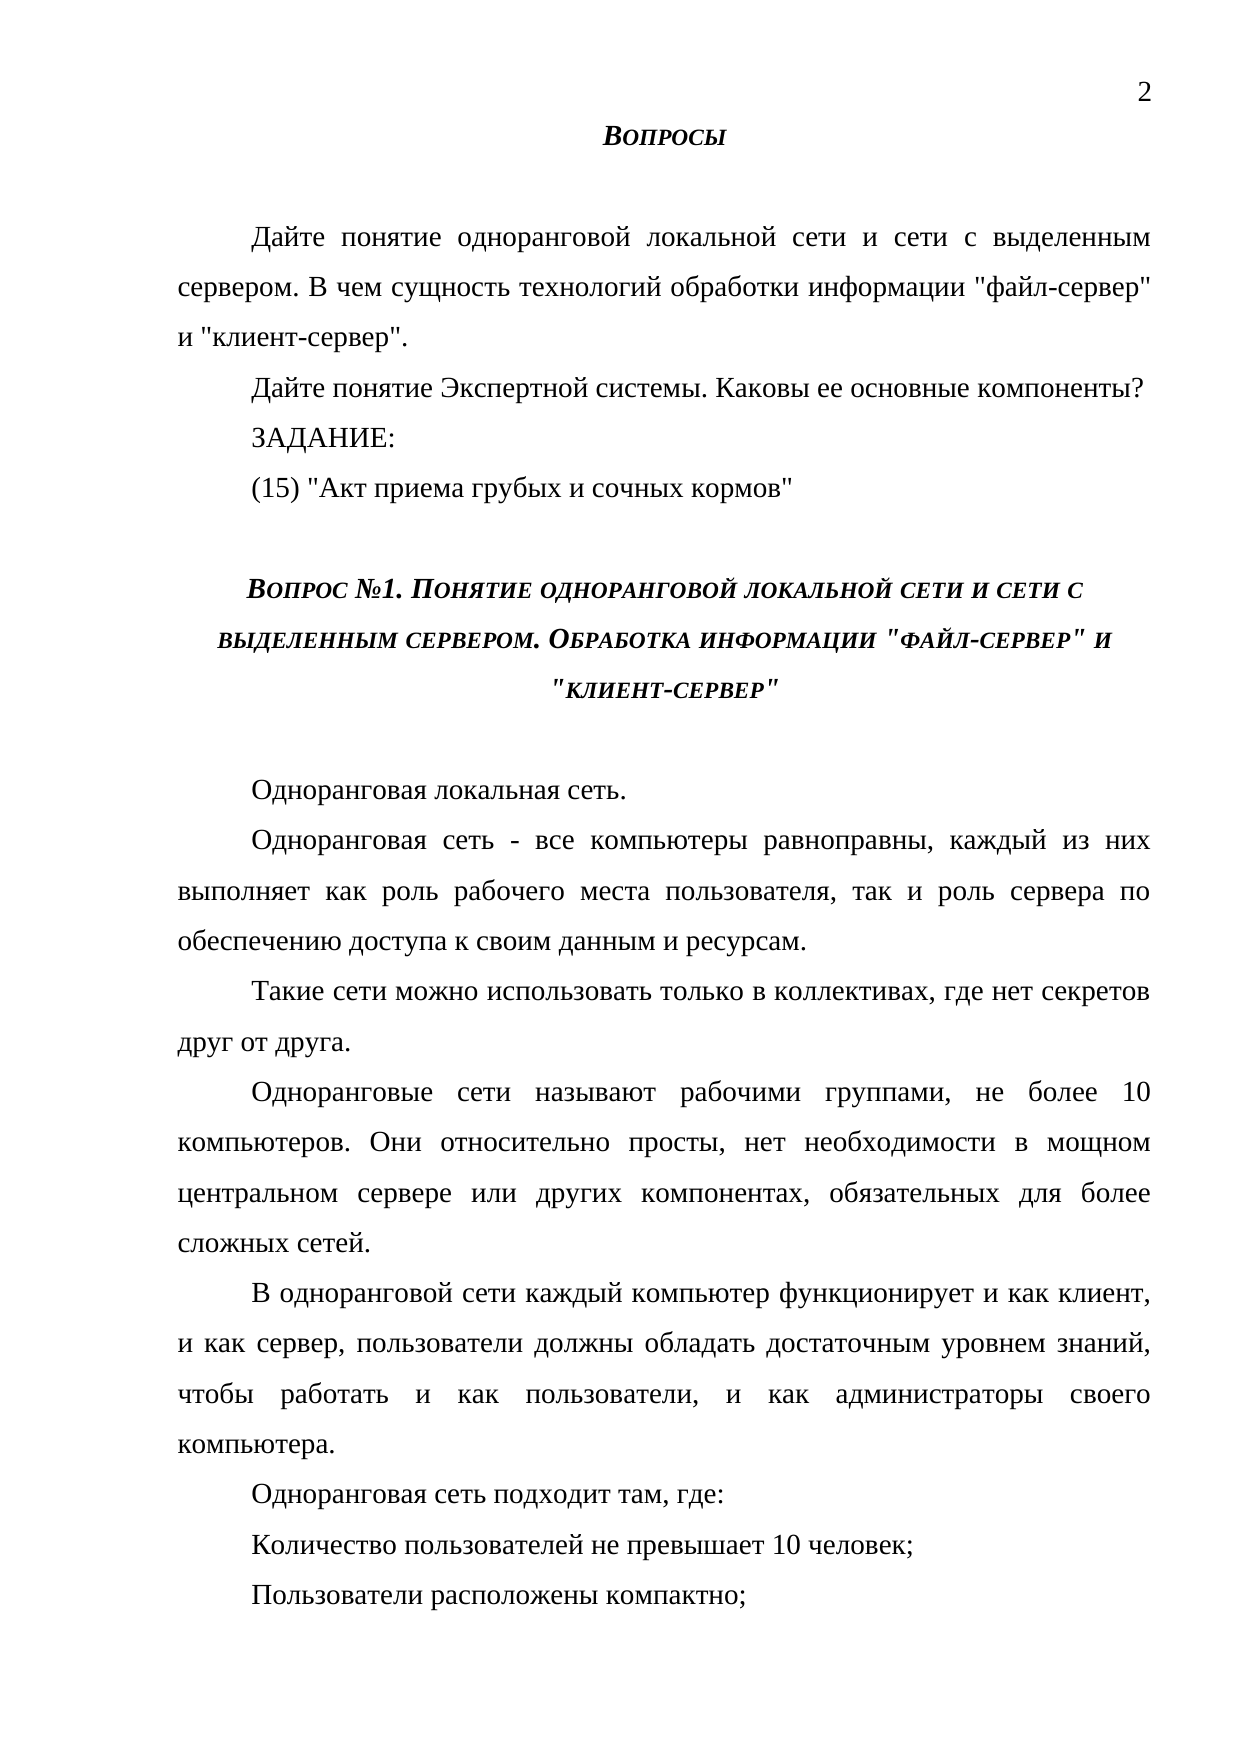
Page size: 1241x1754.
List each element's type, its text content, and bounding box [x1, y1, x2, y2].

text ЗАДАНИЕ: [177, 420, 1152, 453]
subtitle Вопрос №1. Понятие одноранговой локальной сети и сети с выделенным сервером. Обработка информации "файл-сервер" и "клиент-сервер" [177, 571, 1152, 705]
text Такие сети можно использовать только в коллективах, где нет секретов друг от друга. [177, 973, 1152, 1057]
text Дайте понятие Экспертной системы. Каковы ее основные компоненты? [177, 370, 1152, 403]
text Дайте понятие одноранговой локальной сети и сети с выделенным сервером. В чем сущность технологий обработки информации "файл-сервер" и "клиент-сервер". [177, 219, 1152, 353]
text Одноранговая сеть - все компьютеры равноправны, каждый из них выполняет как роль рабочего места пользователя, так и роль сервера по обеспечению доступа к своим данным и ресурсам. [177, 822, 1152, 957]
text Пользователи расположены компактно; [177, 1577, 1152, 1611]
text Количество пользователей не превышает 10 человек; [177, 1527, 1152, 1560]
text Одноранговая локальная сеть. [177, 772, 1152, 806]
text Одноранговые сети называют рабочими группами, не более 10 компьютеров. Они относительно просты, нет необходимости в мощном центральном сервере или других компонентах, обязательных для более сложных сетей. [177, 1074, 1152, 1258]
text В одноранговой сети каждый компьютер функционирует и как клиент, и как сервер, пользователи должны обладать достаточным уровнем знаний, чтобы работать и как пользователи, и как администраторы своего компьютера. [177, 1275, 1152, 1460]
subtitle Вопросы [177, 118, 1152, 152]
text Одноранговая сеть подходит там, где: [177, 1477, 1152, 1510]
text (15) "Акт приема грубых и сочных кормов" [177, 470, 1152, 504]
